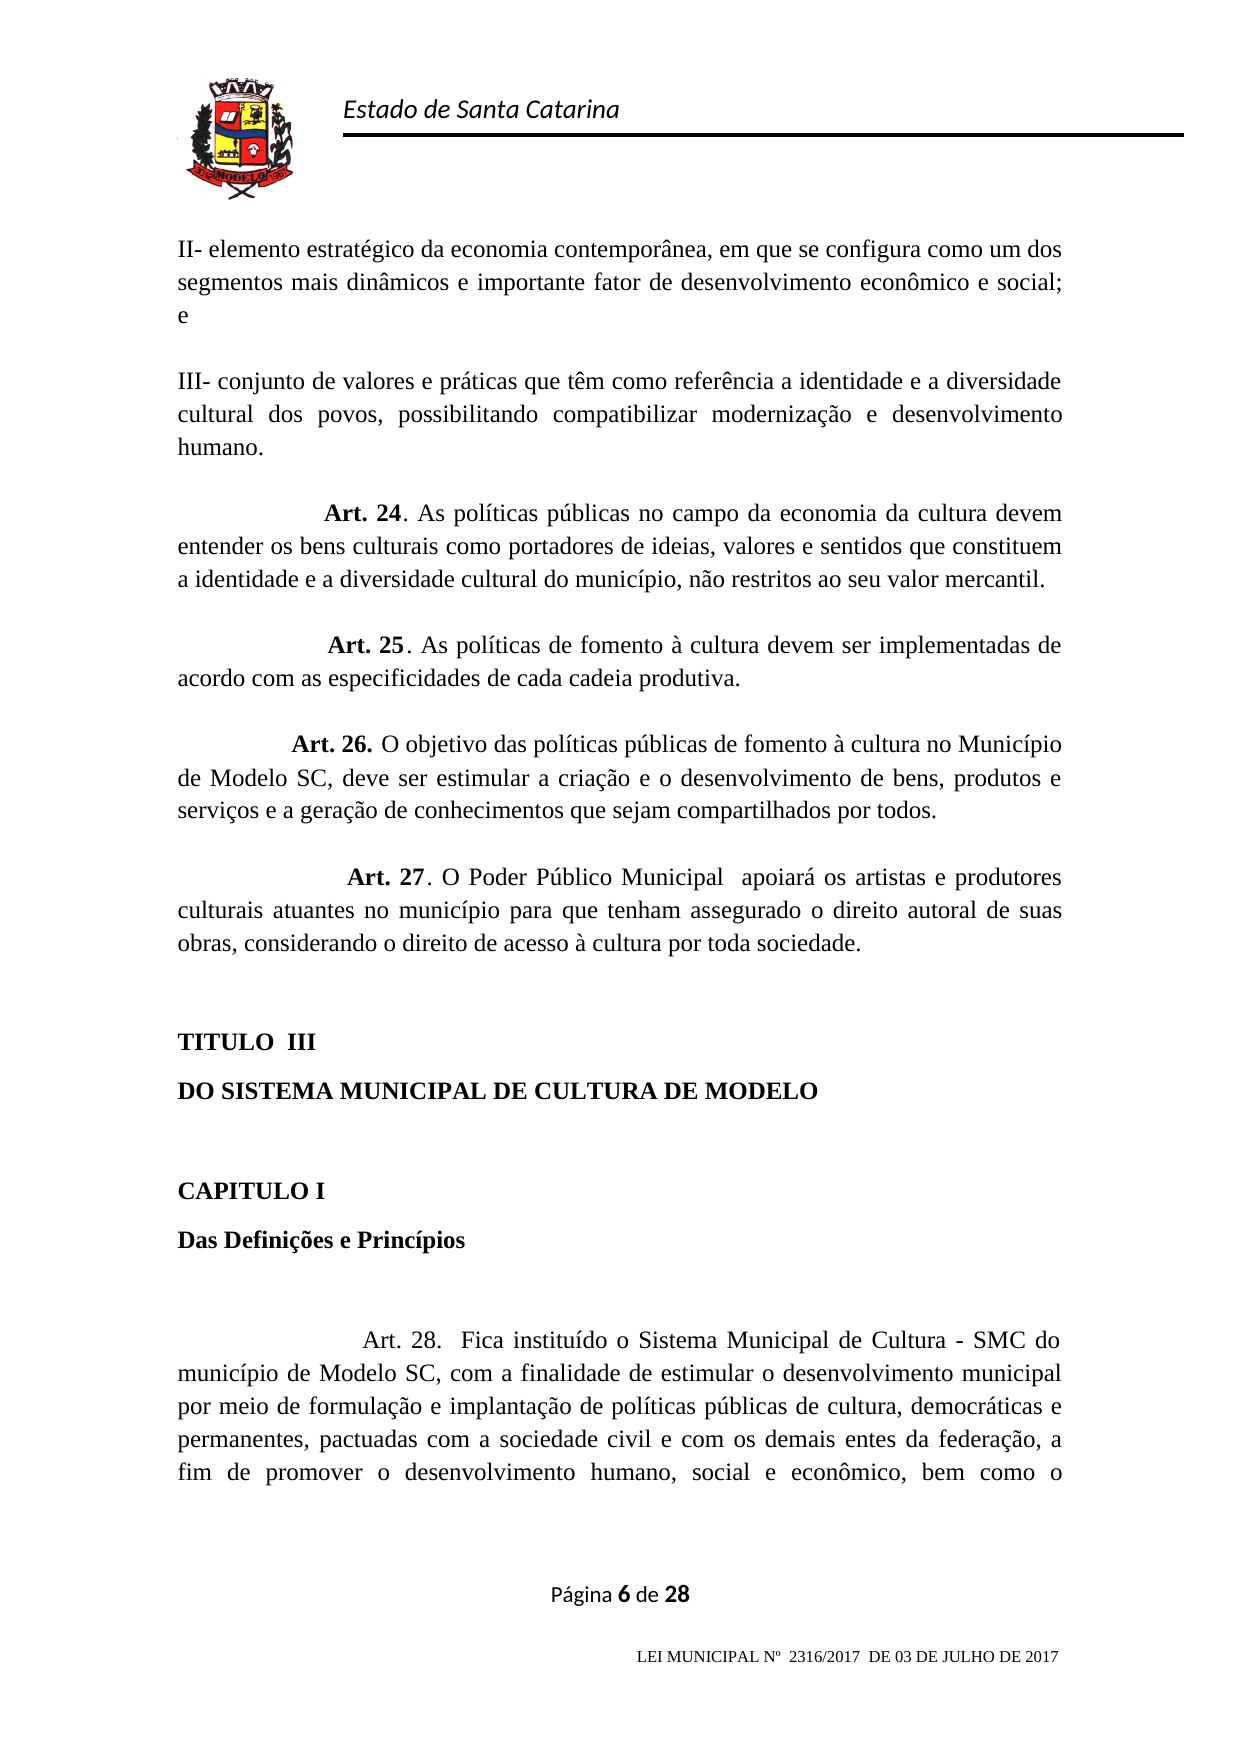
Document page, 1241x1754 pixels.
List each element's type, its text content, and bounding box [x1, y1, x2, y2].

text II- elemento estratégico da economia contemporânea, em que se configura como um dos [177, 234, 1063, 263]
picture [177, 73, 300, 207]
text TITULO III [177, 1027, 1063, 1056]
text Das Definições e Princípios [177, 1226, 1063, 1254]
text DO SISTEMA MUNICIPAL DE CULTURA DE MODELO [177, 1076, 1063, 1105]
text CAPITULO I [177, 1176, 1063, 1204]
text Art. 26. O objetivo das políticas públicas de fomento à cultura no Município de Modelo SC, deve ser estimular a criação e o desenvolvimento de bens, produtos e serviços e a geração de conhecimentos que sejam compartilhados por todos. [177, 729, 1063, 824]
text segmentos mais dinâmicos e importante fator de desenvolvimento econômico e social; e [177, 267, 1063, 329]
text Art. 24. As políticas públicas no campo da economia da cultura devem entender os bens culturais como portadores de ideias, valores e sentidos que constituem a identidade e a diversidade cultural do município, não restritos ao seu valor mercantil. [177, 498, 1063, 593]
text Art. 27. O Poder Público Municipal apoiará os artistas e produtores culturais atuantes no município para que tenham assegurado o direito autoral de suas obras, considerando o direito de acesso à cultura por toda sociedade. [177, 862, 1063, 956]
text III- conjunto de valores e práticas que têm como referência a identidade e a diversidade cultural dos povos, possibilitando compatibilizar modernização e desenvolvimento humano. [177, 366, 1063, 461]
text Art. 25. As políticas de fomento à cultura devem ser implementadas de acordo com as especificidades de cada cadeia produtiva. [177, 631, 1063, 692]
